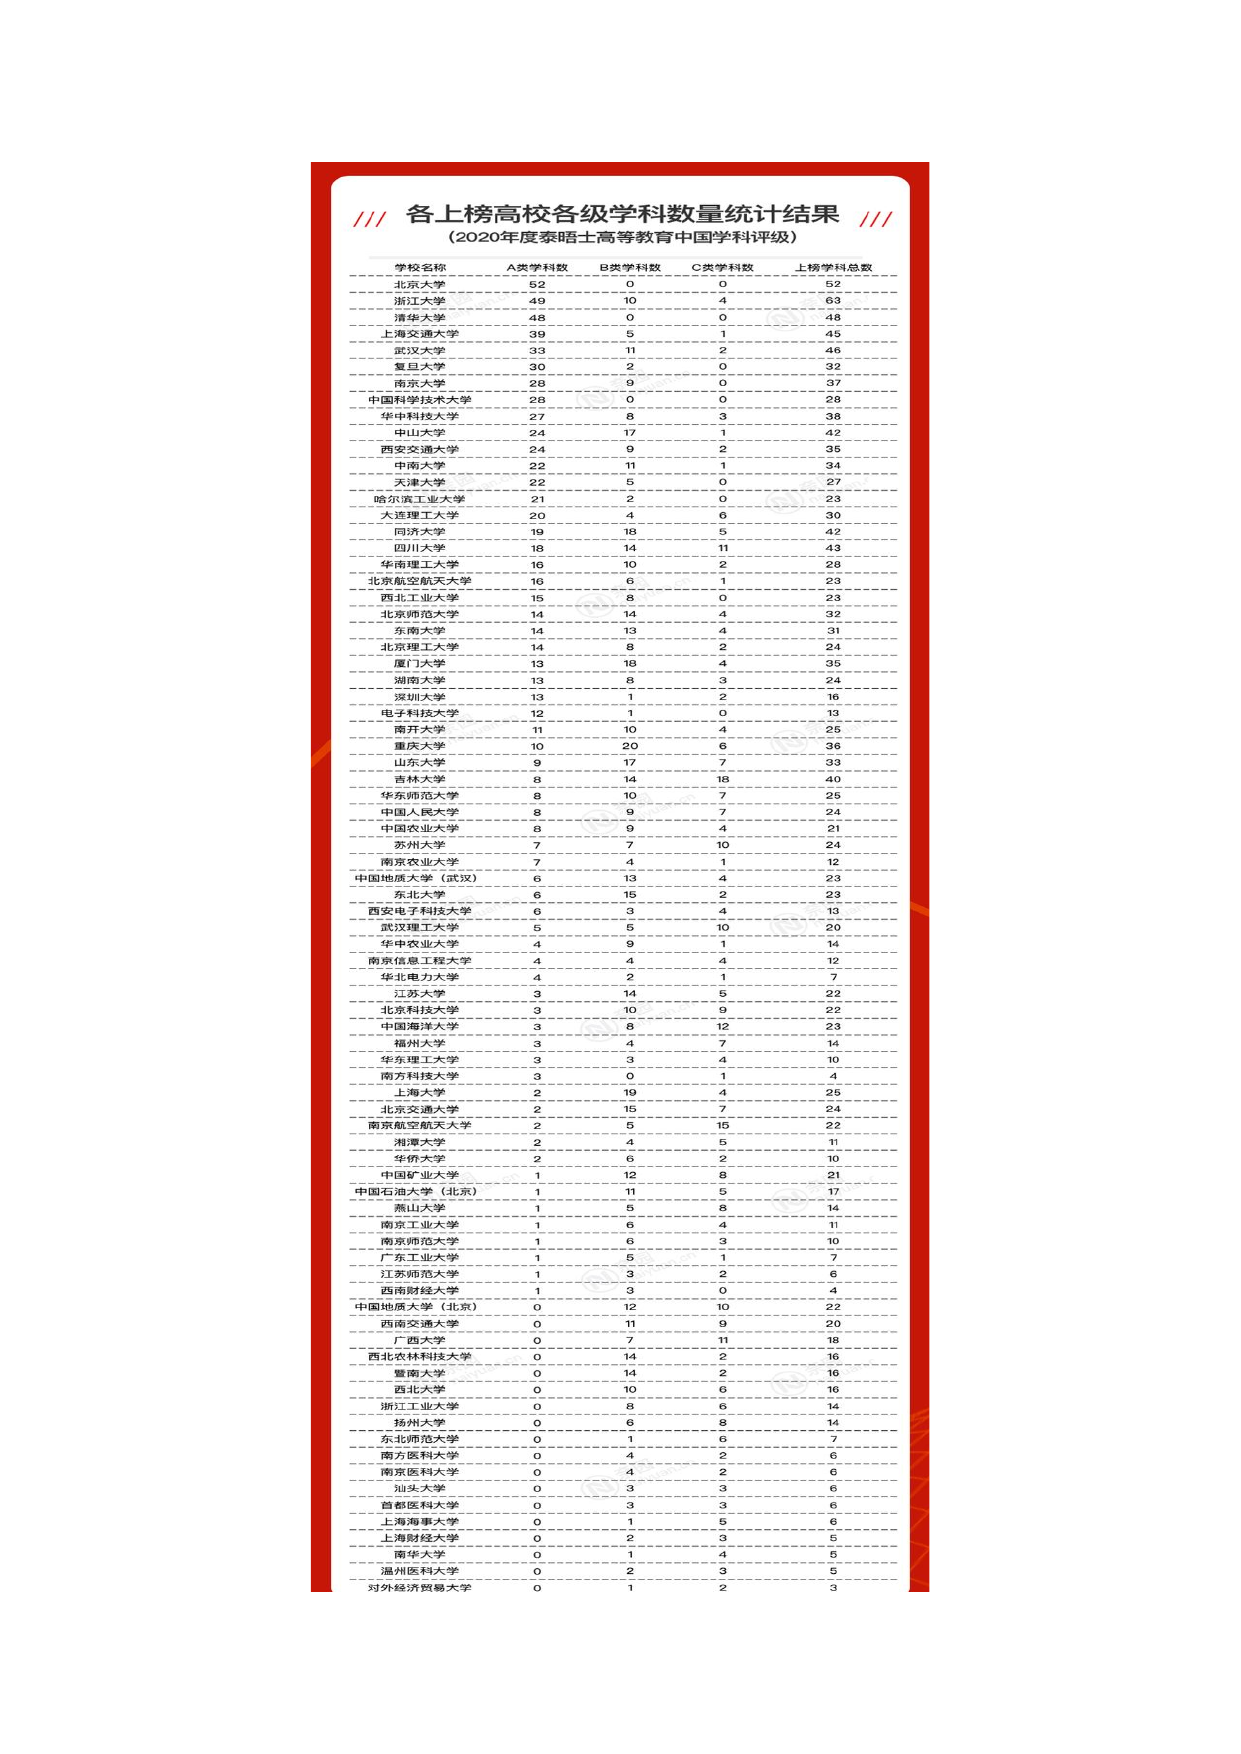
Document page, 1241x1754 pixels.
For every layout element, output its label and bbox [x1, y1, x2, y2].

picture [310, 162, 930, 1592]
